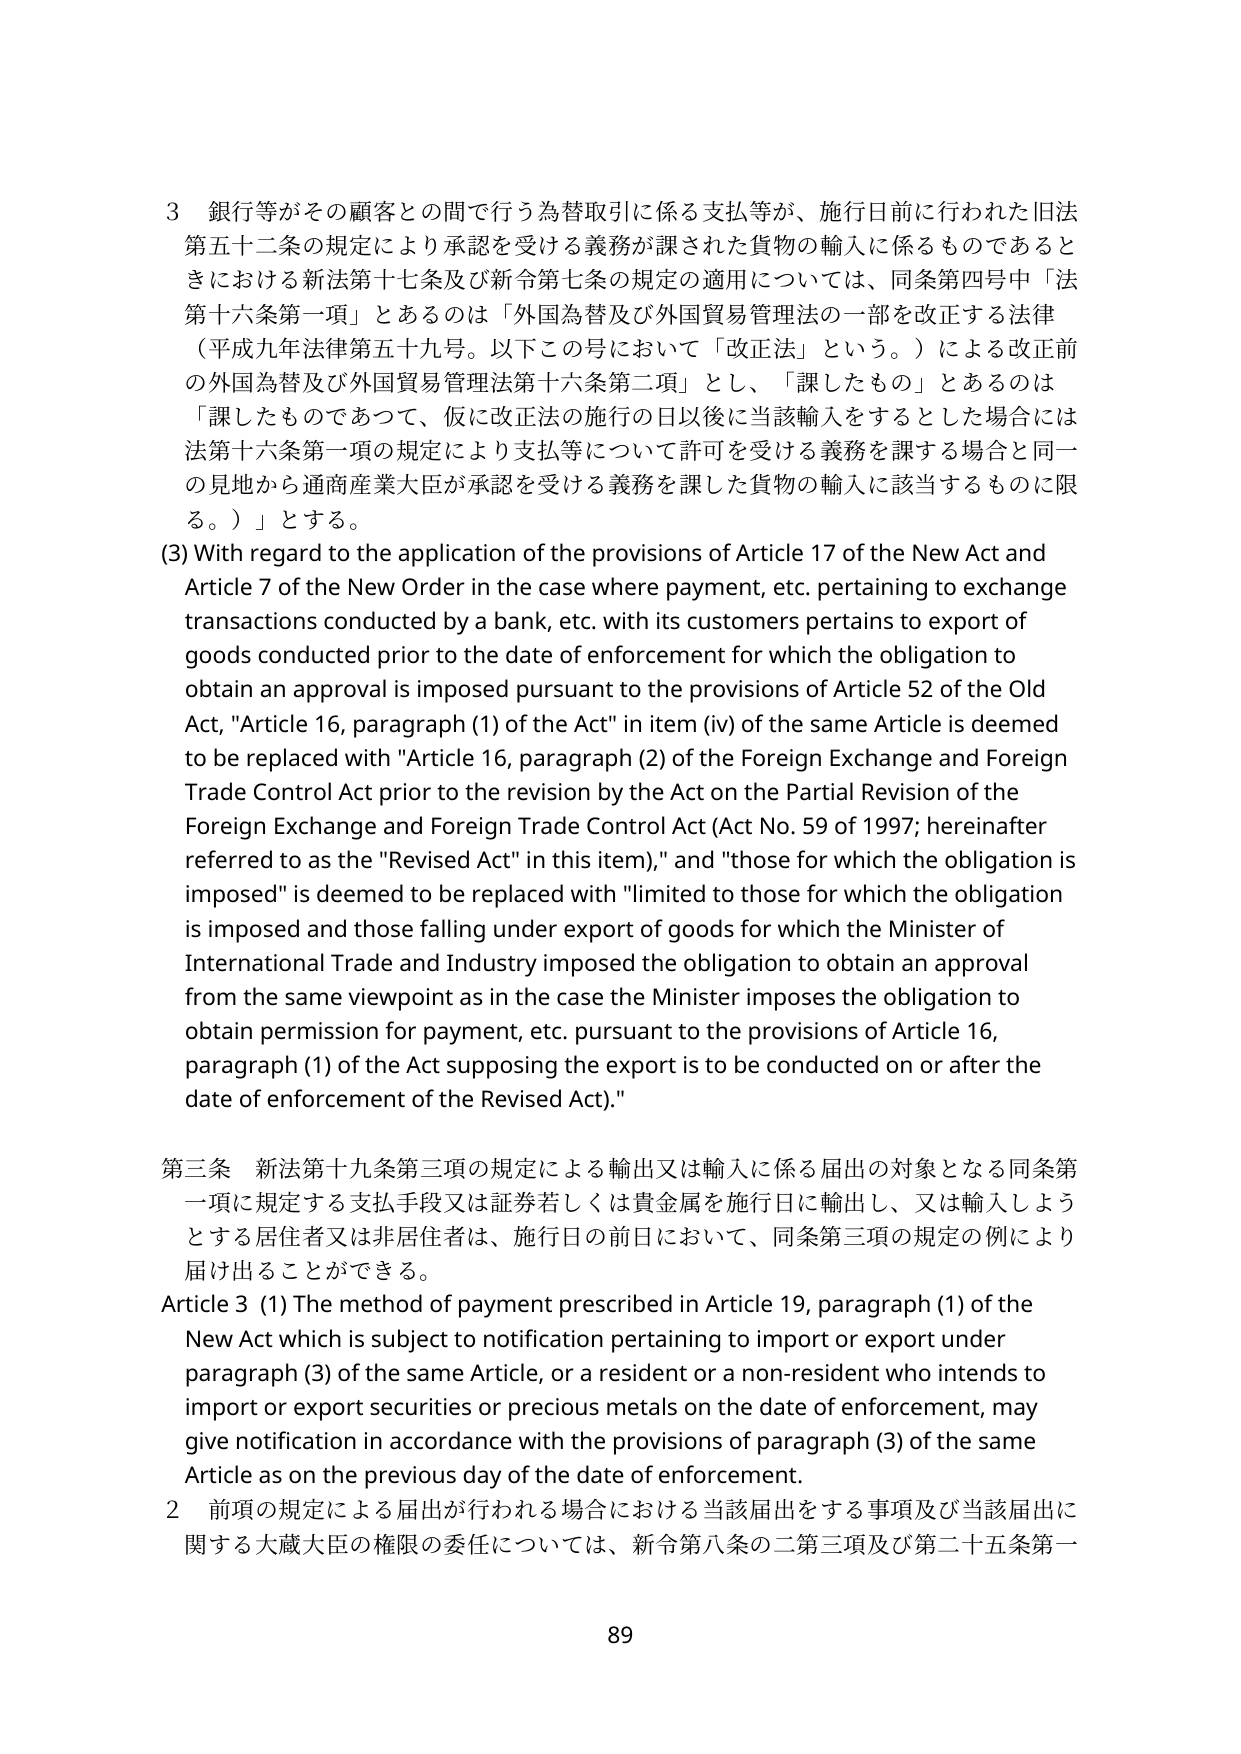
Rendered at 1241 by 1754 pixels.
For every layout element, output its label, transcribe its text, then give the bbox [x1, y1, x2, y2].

text ３ 銀行等がその顧客との間で行う為替取引に係る支払等が、施行日前に行われた旧法第五十二条の規定により承認を受ける義務が課された貨物の輸入に係るものであるときにおける新法第十七条及び新令第七条の規定の適用については、同条第四号中「法第十六条第一項」とあるのは「外国為替及び外国貿易管理法の一部を改正する法律（平成九年法律第五十九号。以下この号において「改正法」という。）による改正前の外国為替及び外国貿易管理法第十六条第二項」とし、「課したもの」とあるのは「課したものであつて、仮に改正法の施行の日以後に当該輸入をするとした場合には法第十六条第一項の規定により支払等について許可を受ける義務を課する場合と同一の見地から通商産業大臣が承認を受ける義務を課した貨物の輸入に該当するものに限る。）」とする。 [161, 194, 1079, 535]
text Article 3 (1) The method of payment prescribed in Article 19, paragraph (1) of the New Act which is subject to notification pertaining to import or export under paragraph (3) of the same Article, or a resident or a non-resident who intends to import or export securities or precious metals on the date of enforcement, may give notification in accordance with the provisions of paragraph (3) of the same Article as on the previous day of the date of enforcement. [161, 1287, 1079, 1492]
text (3) With regard to the application of the provisions of Article 17 of the New Act and Article 7 of the New Order in the case where payment, etc. pertaining to exchange transactions conducted by a bank, etc. with its customers pertains to export of goods conducted prior to the date of enforcement for which the obligation to obtain an approval is imposed pursuant to the provisions of Article 52 of the Old Act, "Article 16, paragraph (1) of the Act" in item (iv) of the same Article is deemed to be replaced with "Article 16, paragraph (2) of the Foreign Exchange and Foreign Trade Control Act prior to the revision by the Act on the Partial Revision of the Foreign Exchange and Foreign Trade Control Act (Act No. 59 of 1997; hereinafter referred to as the "Revised Act" in this item)," and "those for which the obligation is imposed" is deemed to be replaced with "limited to those for which the obligation is imposed and those falling under export of goods for which the Minister of International Trade and Industry imposed the obligation to obtain an approval from the same viewpoint as in the case the Minister imposes the obligation to obtain permission for payment, etc. pursuant to the provisions of Article 16, paragraph (1) of the Act supposing the export is to be conducted on or after the date of enforcement of the Revised Act)." [161, 535, 1079, 1116]
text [161, 1492, 1079, 1560]
text 第三条 新法第十九条第三項の規定による輸出又は輸入に係る届出の対象となる同条第一項に規定する支払手段又は証券若しくは貴金属を施行日に輸出し、又は輸入しようとする居住者又は非居住者は、施行日の前日において、同条第三項の規定の例により届け出ることができる。 [161, 1150, 1079, 1287]
